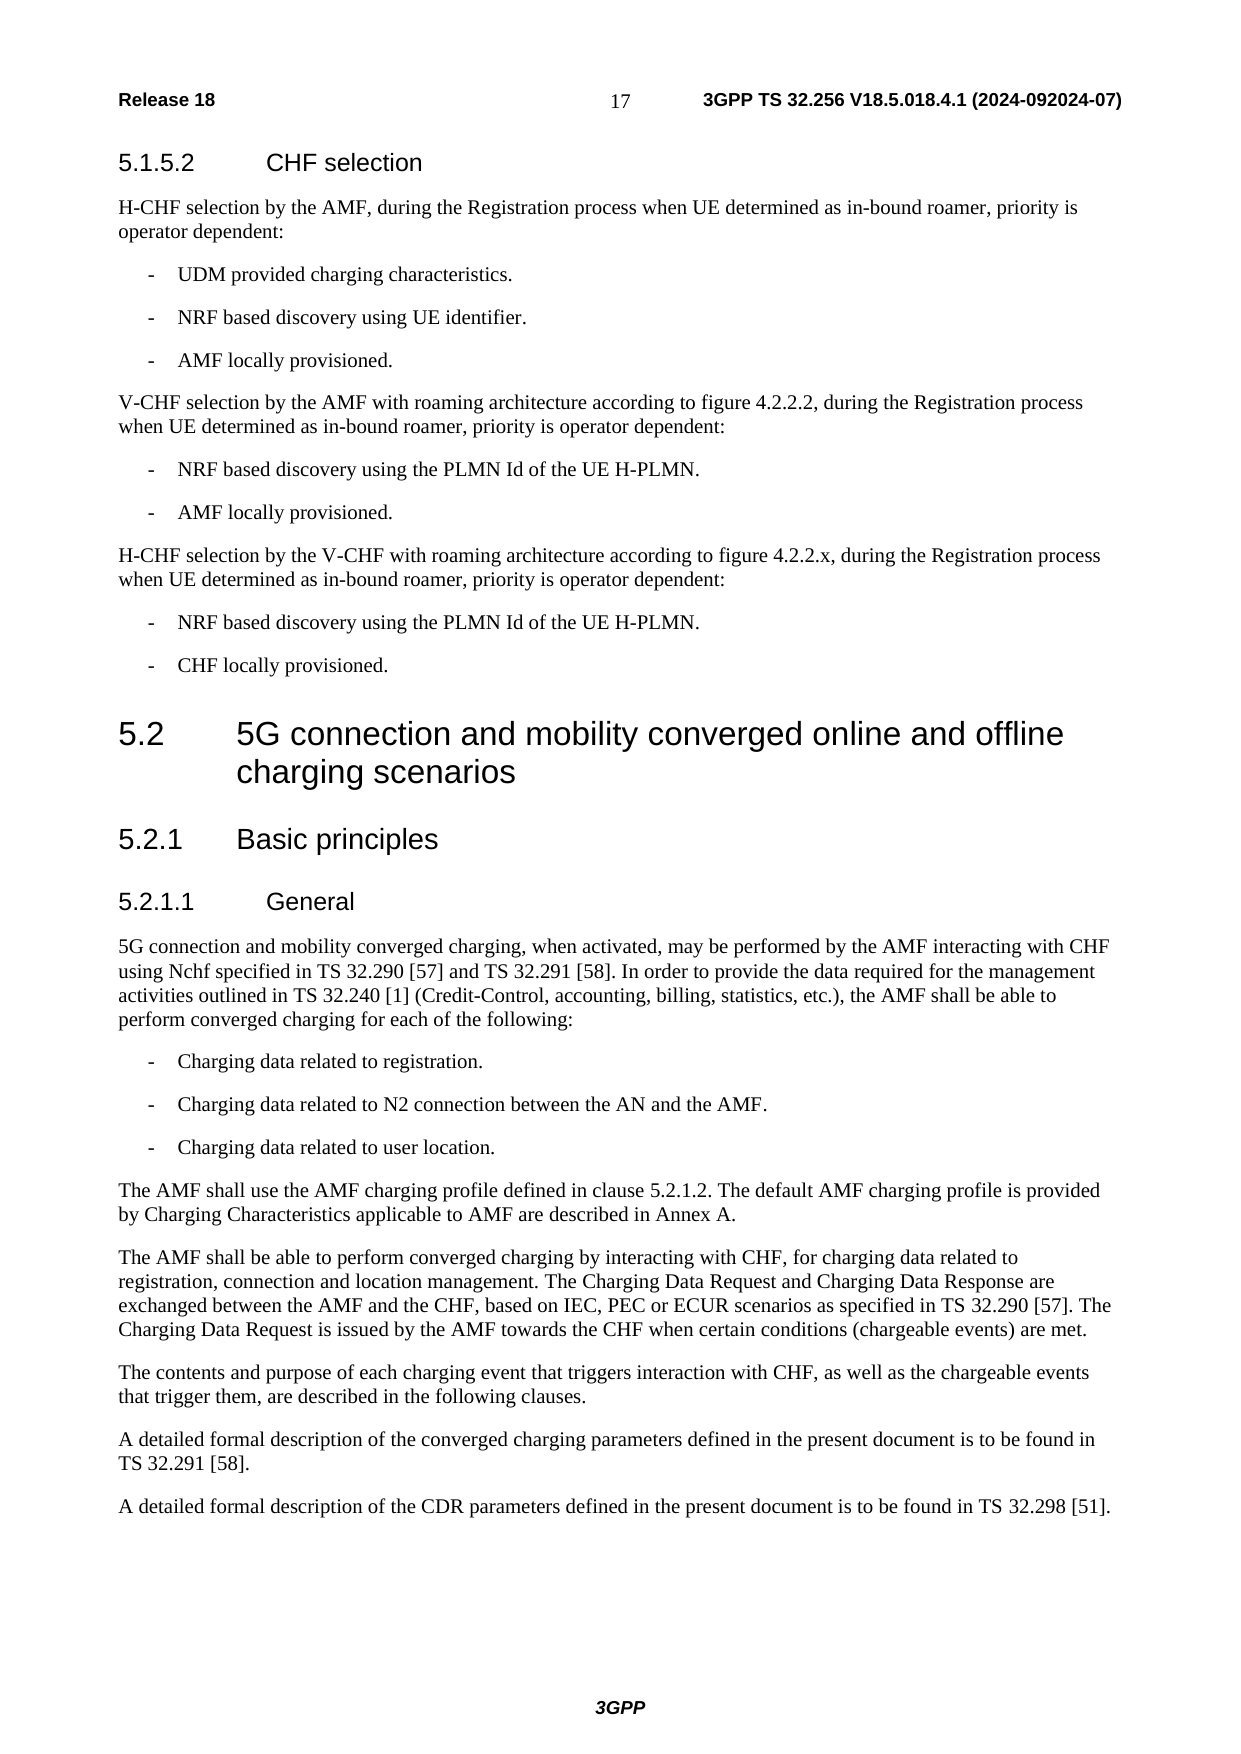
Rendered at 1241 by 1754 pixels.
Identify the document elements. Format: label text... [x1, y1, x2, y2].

text V-CHF selection by the AMF with roaming architecture according to figure 4.2.2.2, during the Registration process when UE determined as in-bound roamer, priority is operator dependent: [118, 390, 1122, 438]
text - NRF based discovery using the PLMN Id of the UE H-PLMN. [148, 457, 1122, 481]
subtitle 5.2.1 Basic principles [118, 822, 1122, 856]
text A detailed formal description of the converged charging parameters defined in the present document is to be found in TS 32.291 [58]. [118, 1427, 1122, 1475]
subtitle 5.2 5G connection and mobility converged online and offline charging scenarios [118, 714, 1122, 791]
text 5G connection and mobility converged charging, when activated, may be performed by the AMF interacting with CHF using Nchf specified in TS 32.290 [57] and TS 32.291 [58]. In order to provide the data required for the management activities outlined in TS 32.240 [1] (Credit-Control, accounting, billing, statistics, etc.), the AMF shall be able to perform converged charging for each of the following: [118, 934, 1122, 1031]
text The contents and purpose of each charging event that triggers interaction with CHF, as well as the chargeable events that trigger them, are described in the following clauses. [118, 1360, 1122, 1408]
text - NRF based discovery using UE identifier. [148, 305, 1122, 329]
text - AMF locally provisioned. [148, 347, 1122, 372]
text - AMF locally provisioned. [148, 500, 1122, 524]
text - UDM provided charging characteristics. [148, 262, 1122, 286]
text The AMF shall be able to perform converged charging by interacting with CHF, for charging data related to registration, connection and location management. The Charging Data Request and Charging Data Response are exchanged between the AMF and the CHF, based on IEC, PEC or ECUR scenarios as specified in TS 32.290 [57]. The Charging Data Request is issued by the AMF towards the CHF when certain conditions (chargeable events) are met. [118, 1245, 1122, 1341]
text - Charging data related to registration. [148, 1049, 1122, 1073]
text - NRF based discovery using the PLMN Id of the UE H-PLMN. [148, 610, 1122, 634]
text - CHF locally provisioned. [148, 652, 1122, 677]
subtitle 5.2.1.1 General [118, 887, 1122, 916]
text H-CHF selection by the V-CHF with roaming architecture according to figure 4.2.2.x, during the Registration process when UE determined as in-bound roamer, priority is operator dependent: [118, 543, 1122, 591]
text A detailed formal description of the CDR parameters defined in the present document is to be found in TS 32.298 [51]. [118, 1493, 1122, 1518]
text - Charging data related to N2 connection between the AN and the AMF. [148, 1092, 1122, 1116]
text The AMF shall use the AMF charging profile defined in clause 5.2.1.2. The default AMF charging profile is provided by Charging Characteristics applicable to AMF are described in Annex A. [118, 1178, 1122, 1226]
text H-CHF selection by the AMF, during the Registration process when UE determined as in-bound roamer, priority is operator dependent: [118, 195, 1122, 243]
subtitle 5.1.5.2 CHF selection [118, 147, 1122, 176]
text - Charging data related to user location. [148, 1135, 1122, 1159]
